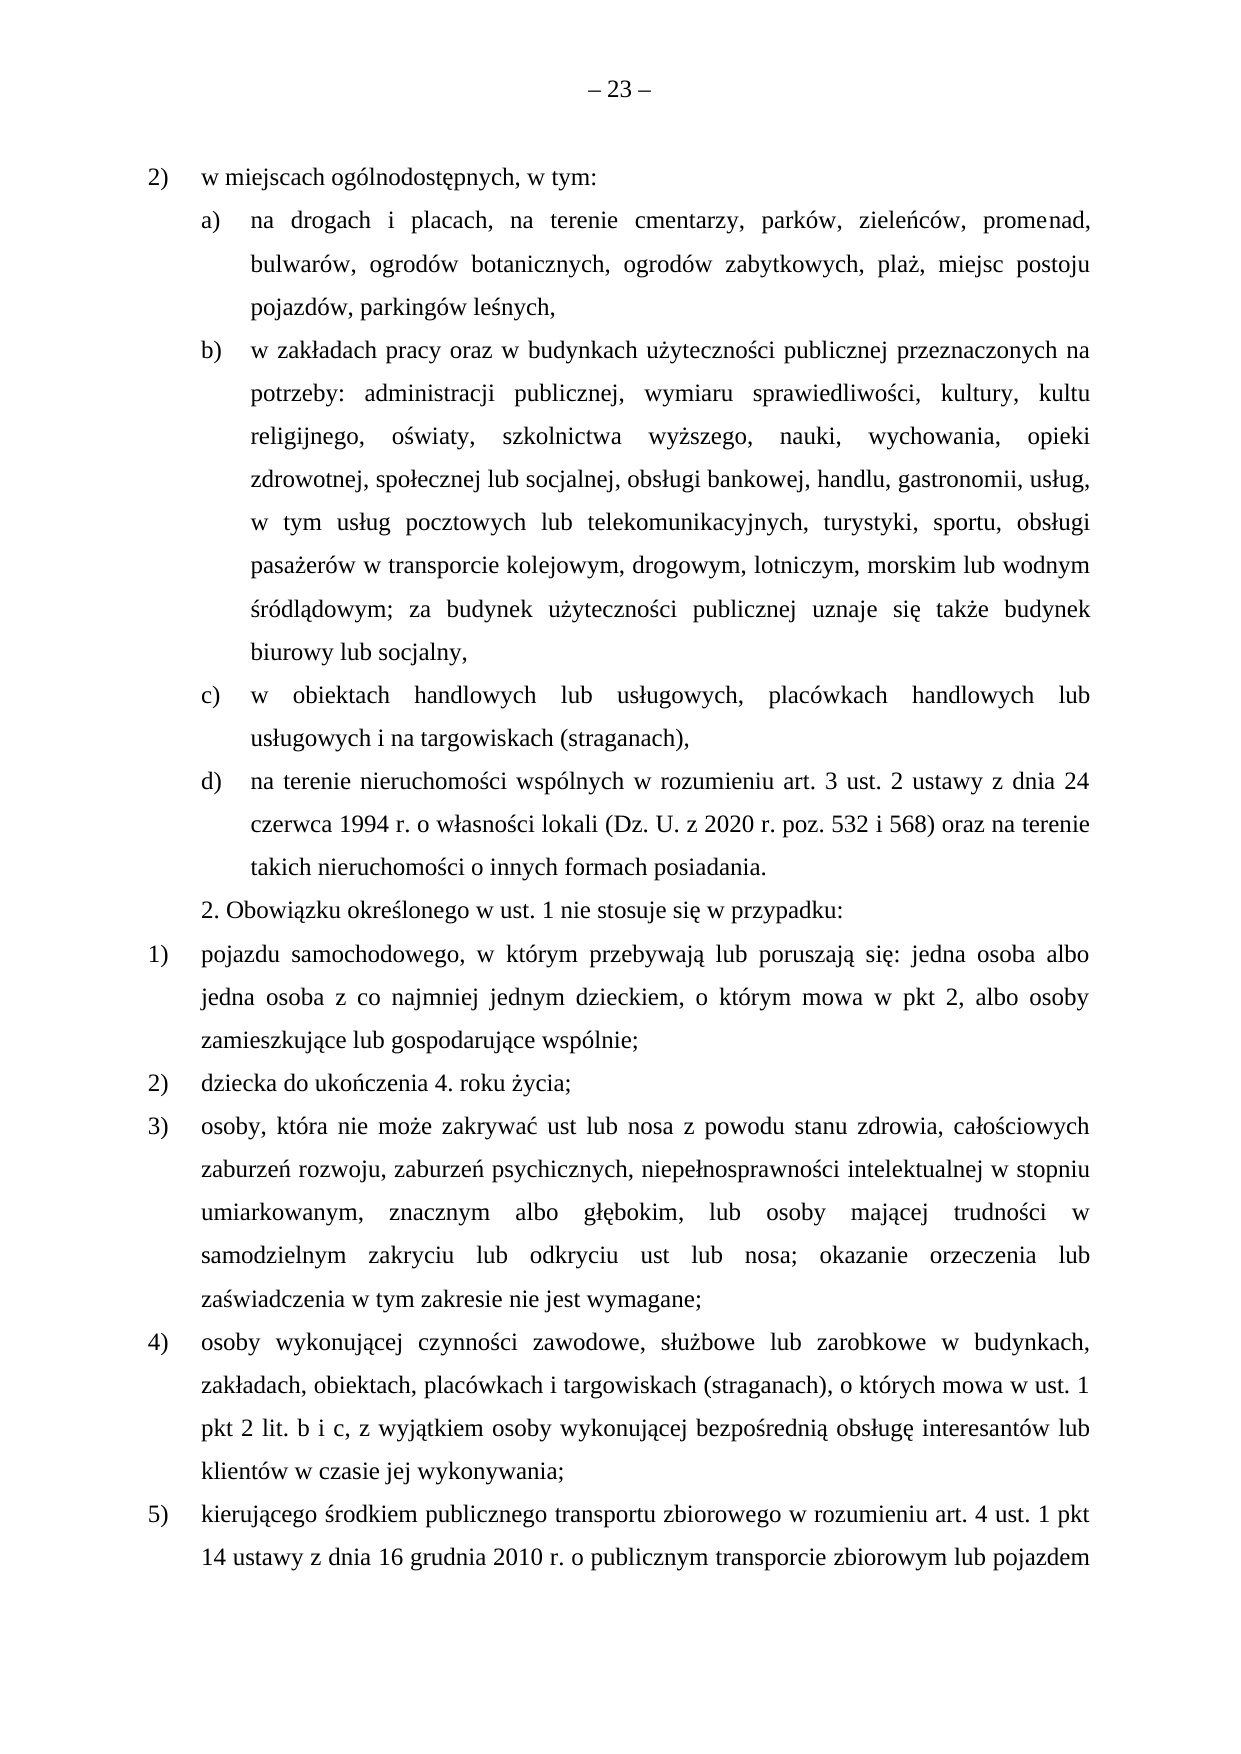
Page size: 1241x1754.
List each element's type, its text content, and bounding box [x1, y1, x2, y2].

text 3) osoby, która nie może zakrywać ust lub nosa z powodu stanu zdrowia, całościowych zaburzeń rozwoju, zaburzeń psychicznych, niepełnosprawności intelektualnej w stopniu umiarkowanym, znacznym albo głębokim, lub osoby mającej trudności w samodzielnym zakryciu lub odkryciu ust lub nosa; okazanie orzeczenia lub zaświadczenia w tym zakresie nie jest wymagane; [148, 1111, 1091, 1312]
text c) w obiektach handlowych lub usługowych, placówkach handlowych lub usługowych i na targowiskach (straganach), [201, 680, 1091, 752]
text d) na terenie nieruchomości wspólnych w rozumieniu art. 3 ust. 2 ustawy z dnia 24 czerwca 1994 r. o własności lokali (Dz. U. z 2020 r. poz. 532 i 568) oraz na terenie takich nieruchomości o innych formach posiadania. [201, 766, 1091, 881]
text a) na drogach i placach, na terenie cmentarzy, parków, zieleńców, promenad, bulwarów, ogrodów botanicznych, ogrodów zabytkowych, plaż, miejsc postoju pojazdów, parkingów leśnych, [201, 206, 1091, 321]
text 2. Obowiązku określonego w ust. 1 nie stosuje się w przypadku: [148, 896, 1091, 924]
text b) w zakładach pracy oraz w budynkach użyteczności publicznej przeznaczonych na potrzeby: administracji publicznej, wymiaru sprawiedliwości, kultury, kultu religijnego, oświaty, szkolnictwa wyższego, nauki, wychowania, opieki zdrowotnej, społecznej lub socjalnej, obsługi bankowej, handlu, gastronomii, usług, w tym usług pocztowych lub telekomunikacyjnych, turystyki, sportu, obsługi pasażerów w transporcie kolejowym, drogowym, lotniczym, morskim lub wodnym śródlądowym; za budynek użyteczności publicznej uznaje się także budynek biurowy lub socjalny, [201, 335, 1091, 666]
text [148, 1499, 1091, 1571]
text 2) dziecka do ukończenia 4. roku życia; [148, 1068, 1091, 1097]
text 2) w miejscach ogólnodostępnych, w tym: [148, 162, 1091, 191]
text 1) pojazdu samochodowego, w którym przebywają lub poruszają się: jedna osoba albo jedna osoba z co najmniej jednym dzieckiem, o którym mowa w pkt 2, albo osoby zamieszkujące lub gospodarujące wspólnie; [148, 939, 1091, 1054]
text 4) osoby wykonującej czynności zawodowe, służbowe lub zarobkowe w budynkach, zakładach, obiektach, placówkach i targowiskach (straganach), o których mowa w ust. 1 pkt 2 lit. b i c, z wyjątkiem osoby wykonującej bezpośrednią obsługę interesantów lub klientów w czasie jej wykonywania; [148, 1327, 1091, 1485]
